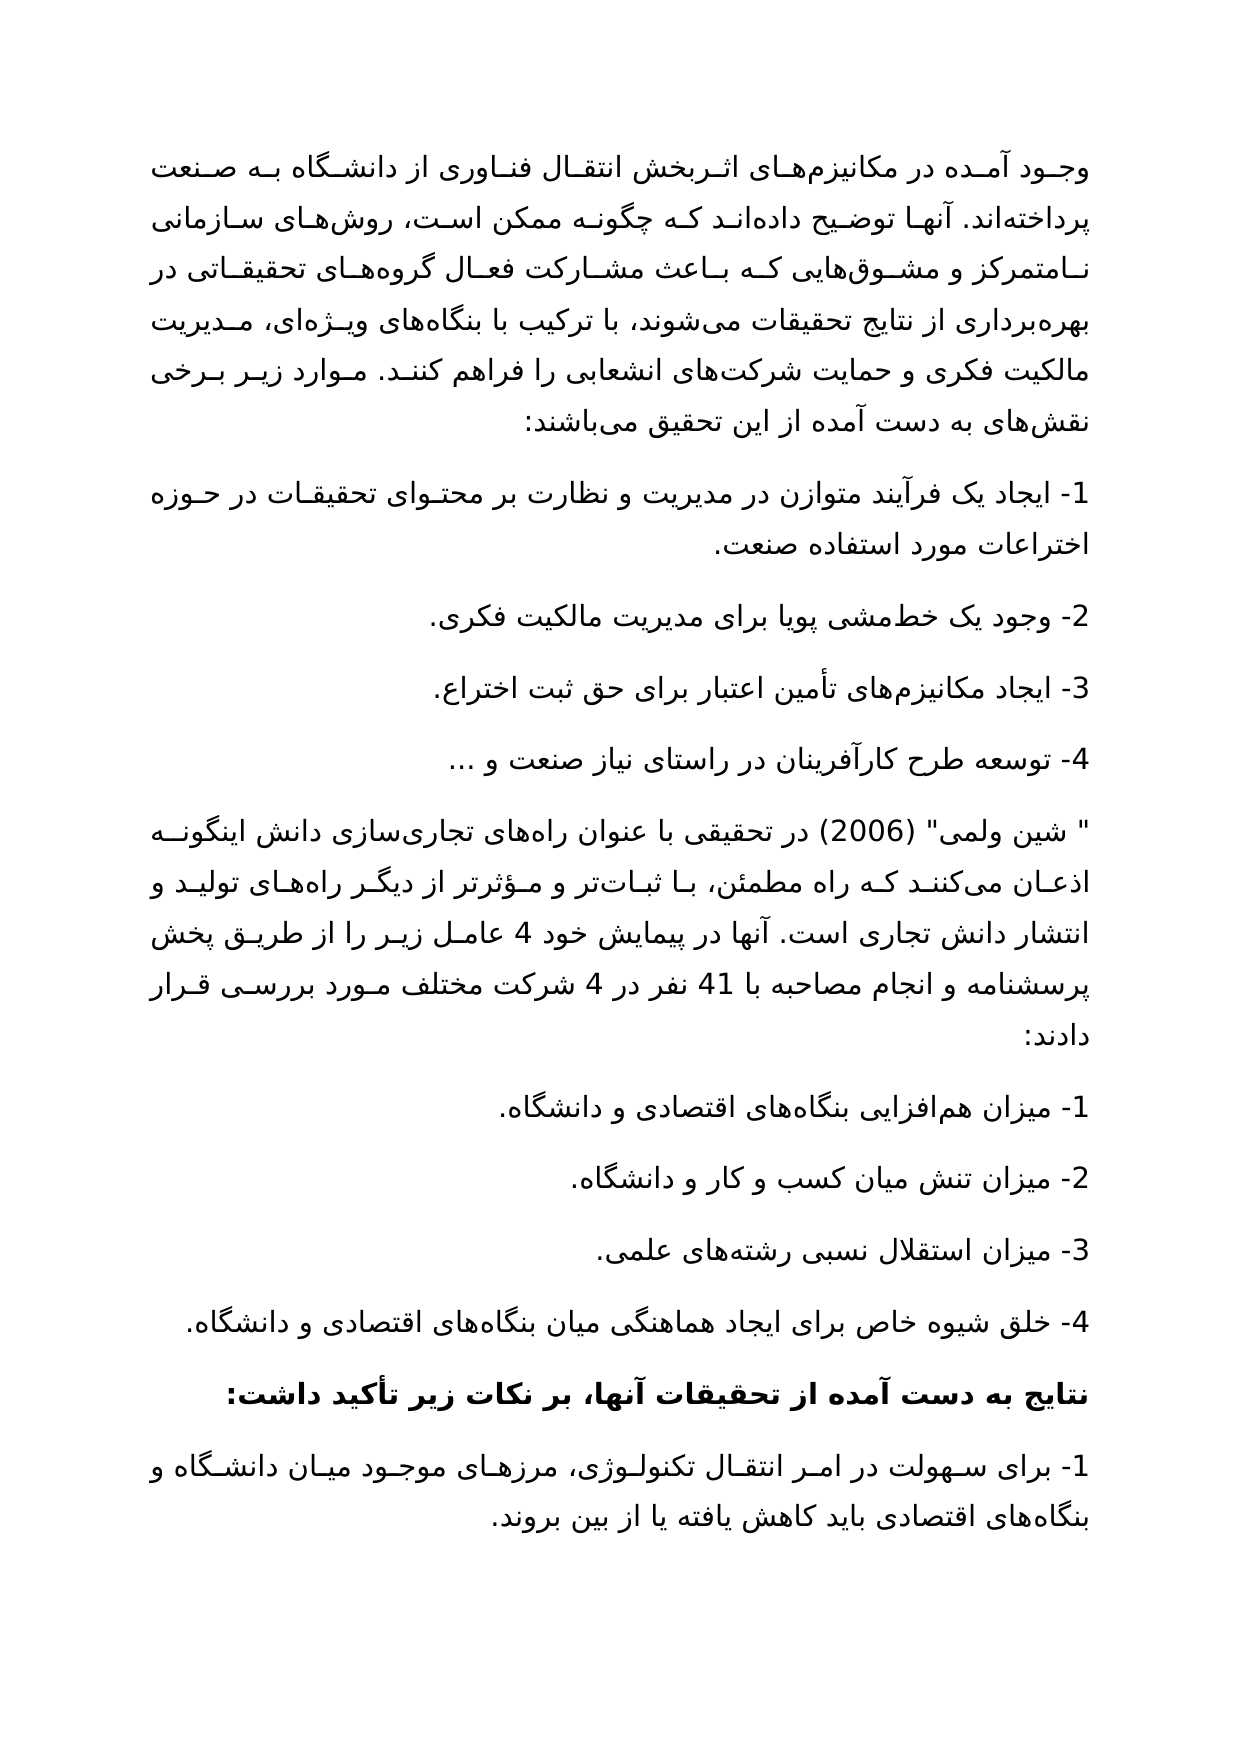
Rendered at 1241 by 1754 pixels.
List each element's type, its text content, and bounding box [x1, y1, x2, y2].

text 3- ایجاد مکانیزم‌های تأمین اعتبار برای حق ثبت اختراع. [150, 671, 1090, 705]
text 1- برای سهولت در امر انتقال تکنولوژی، مرزهای موجود میان دانشگاه و بنگاه‌های اقتصادی باید کاهش یافته یا از بین بروند. [150, 1449, 1090, 1534]
text 1- میزان هم‌افزایی بنگاه‌های اقتصادی و دانشگاه. [150, 1090, 1090, 1124]
text 3- میزان استقلال نسبی رشته‌های علمی. [150, 1233, 1090, 1267]
text 1- ایجاد یک فرآیند متوازن در مدیریت و نظارت بر محتوای تحقیقات در حوزه اختراعات مورد استفاده صنعت. [150, 476, 1090, 561]
text 2- میزان تنش میان کسب و کار و دانشگاه. [150, 1162, 1090, 1196]
text نتایج به دست آمده از تحقیقات آنها، بر نکات زیر تأکید داشت: [150, 1377, 1090, 1411]
text 4- خلق شیوه خاص برای ایجاد هماهنگی میان بنگاه‌های اقتصادی و دانشگاه. [150, 1305, 1090, 1339]
text 2- وجود یک خط‌مشی پویا برای مدیریت مالکیت فکری. [150, 599, 1090, 633]
text " شین ولمی" (2006) در تحقیقی با عنوان راه‌های تجاری‌سازی دانش اینگونه اذعان می‌کنند که راه مطمئن، با ثبات‌تر و مؤثرتر از دیگر راه‌های تولید و انتشار دانش تجاری است. آنها در پیمایش خود 4 عامل زیر را از طریق پخش پرسشنامه و انجام مصاحبه با 41 نفر در 4 شرکت مختلف مورد بررسی قرار دادند: [150, 814, 1090, 1052]
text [150, 150, 1090, 439]
text 4- توسعه طرح کارآفرینان در راستای نیاز صنعت و ... [150, 743, 1090, 777]
